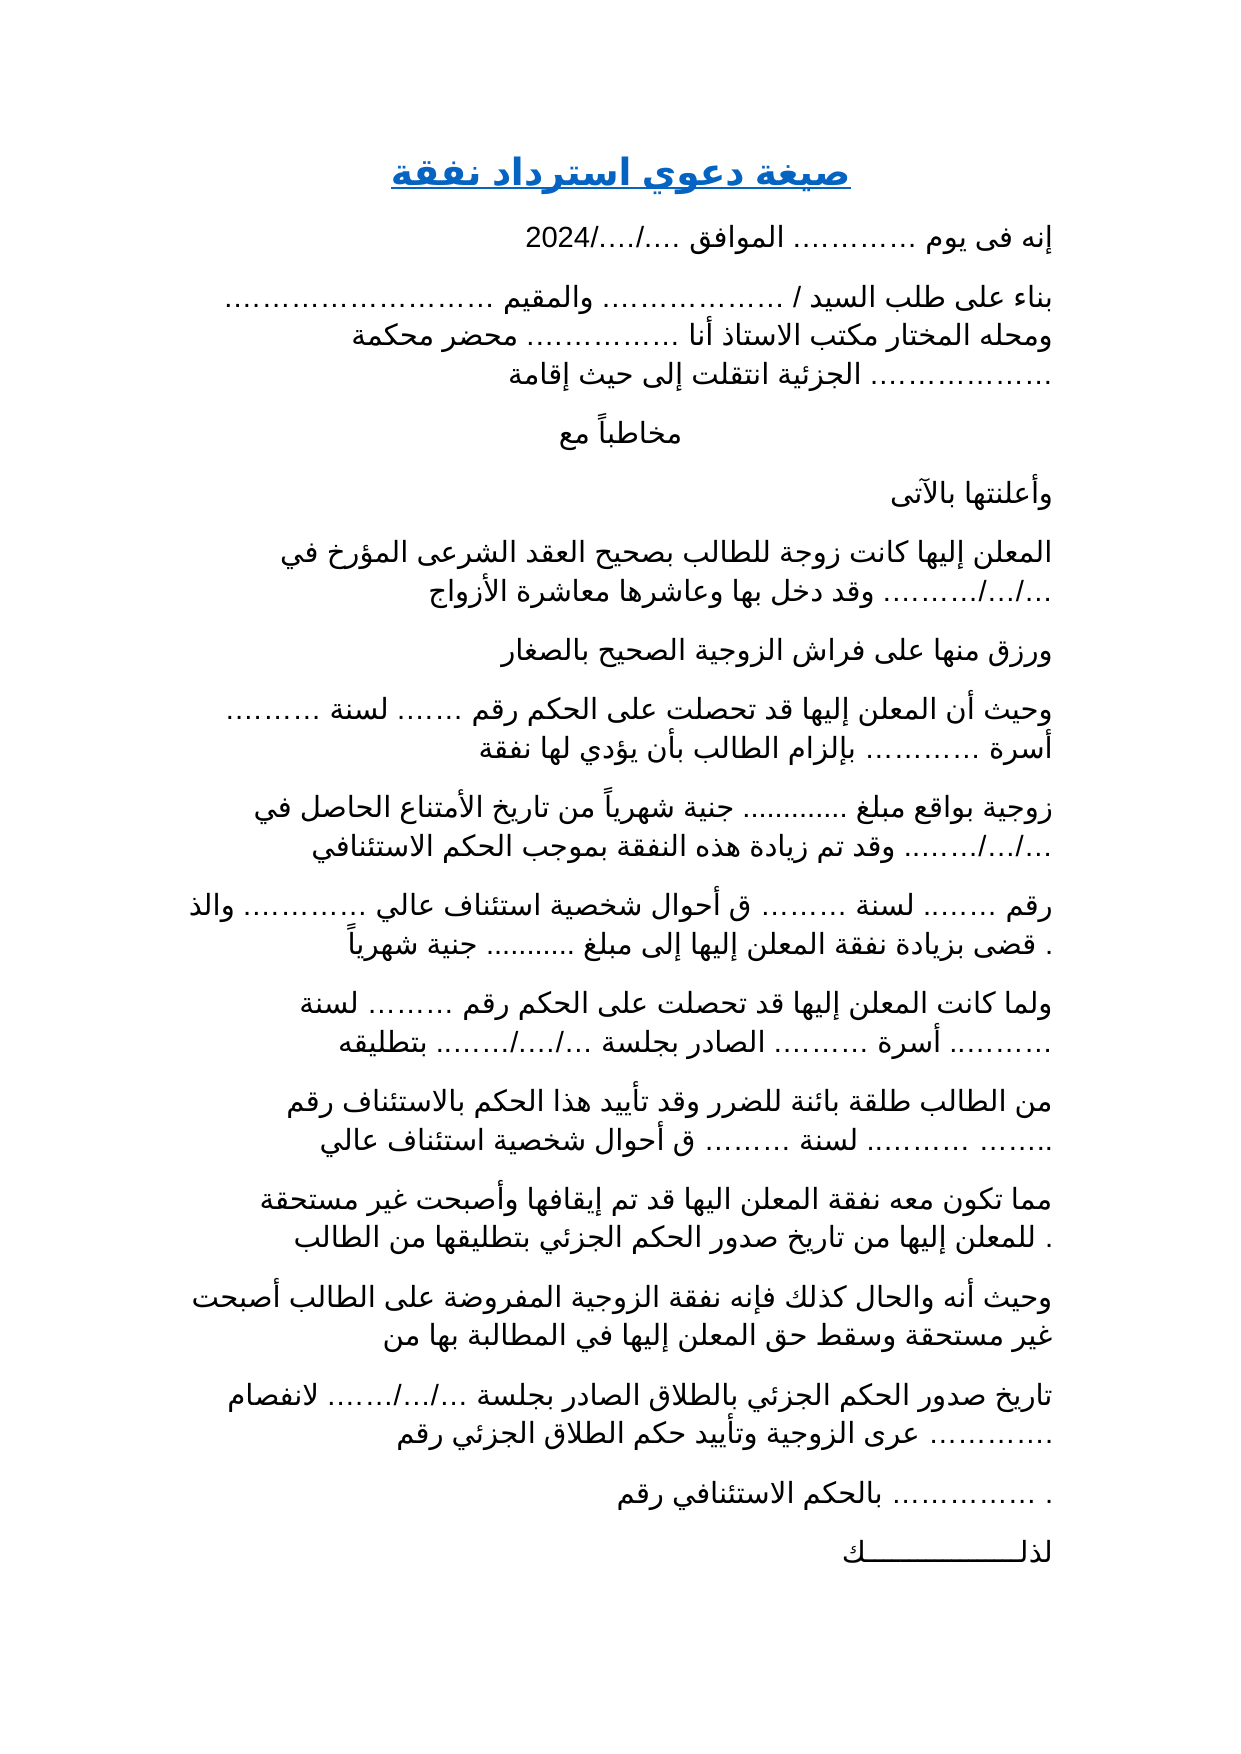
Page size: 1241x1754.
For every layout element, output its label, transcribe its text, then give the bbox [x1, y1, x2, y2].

text إنه فى يوم …………. الموافق …./…./2024 [187, 220, 1053, 254]
text لذلــــــــــــــــــك [187, 1535, 1053, 1568]
text بالحكم الاستئنافي رقم …………… . [187, 1476, 1053, 1509]
text زوجية بواقع مبلغ ............. جنية شهرياً من تاريخ الأمتناع الحاصل في …/…/…….. وقد تم زيادة هذه النفقة بموجب الحكم الاستئنافي [187, 790, 1053, 862]
text مخاطباً مع [187, 416, 1053, 450]
text من الطالب طلقة بائنة للضرر وقد تأييد هذا الحكم بالاستئناف رقم ……….. لسنة ……… ق أحوال شخصية استئناف عالي …….. [187, 1084, 1053, 1156]
text ولما كانت المعلن إليها قد تحصلت على الحكم رقم ……… لسنة ……….. أسرة ………. الصادر بجلسة …/…./…….. بتطليقه [187, 986, 1053, 1058]
text وأعلنتها بالآتى [187, 476, 1053, 509]
text رقم …….. لسنة ……… ق أحوال شخصية استئناف عالي …………. والذ قضى بزيادة نفقة المعلن إليها إلى مبلغ ........... جنية شهرياً . [187, 888, 1053, 960]
text صيغة دعوي استرداد نفقة [187, 150, 1053, 193]
text وحيث أنه والحال كذلك فإنه نفقة الزوجية المفروضة على الطالب أصبحت غير مستحقة وسقط حق المعلن إليها في المطالبة بها من [187, 1280, 1053, 1352]
text مما تكون معه نفقة المعلن اليها قد تم إيقافها وأصبحت غير مستحقة للمعلن إليها من تاريخ صدور الحكم الجزئي بتطليقها من الطالب . [187, 1182, 1053, 1254]
text المعلن إليها كانت زوجة للطالب بصحيح العقد الشرعى المؤرخ في …/…/………. وقد دخل بها وعاشرها معاشرة الأزواج [187, 535, 1053, 607]
text تاريخ صدور الحكم الجزئي بالطلاق الصادر بجلسة …/…/……. لانفصام عرى الزوجية وتأييد حكم الطلاق الجزئي رقم …………. [187, 1378, 1053, 1450]
text ورزق منها على فراش الزوجية الصحيح بالصغار [187, 633, 1053, 666]
text وحيث أن المعلن إليها قد تحصلت على الحكم رقم ……. لسنة ………. أسرة ………… بإلزام الطالب بأن يؤدي لها نفقة [187, 692, 1053, 764]
text بناء على طلب السيد / ………………. والمقيم ………………………. ومحله المختار مكتب الاستاذ أنا ……………. محضر محكمة ………………. الجزئية انتقلت إلى حيث إقامة [187, 280, 1053, 390]
